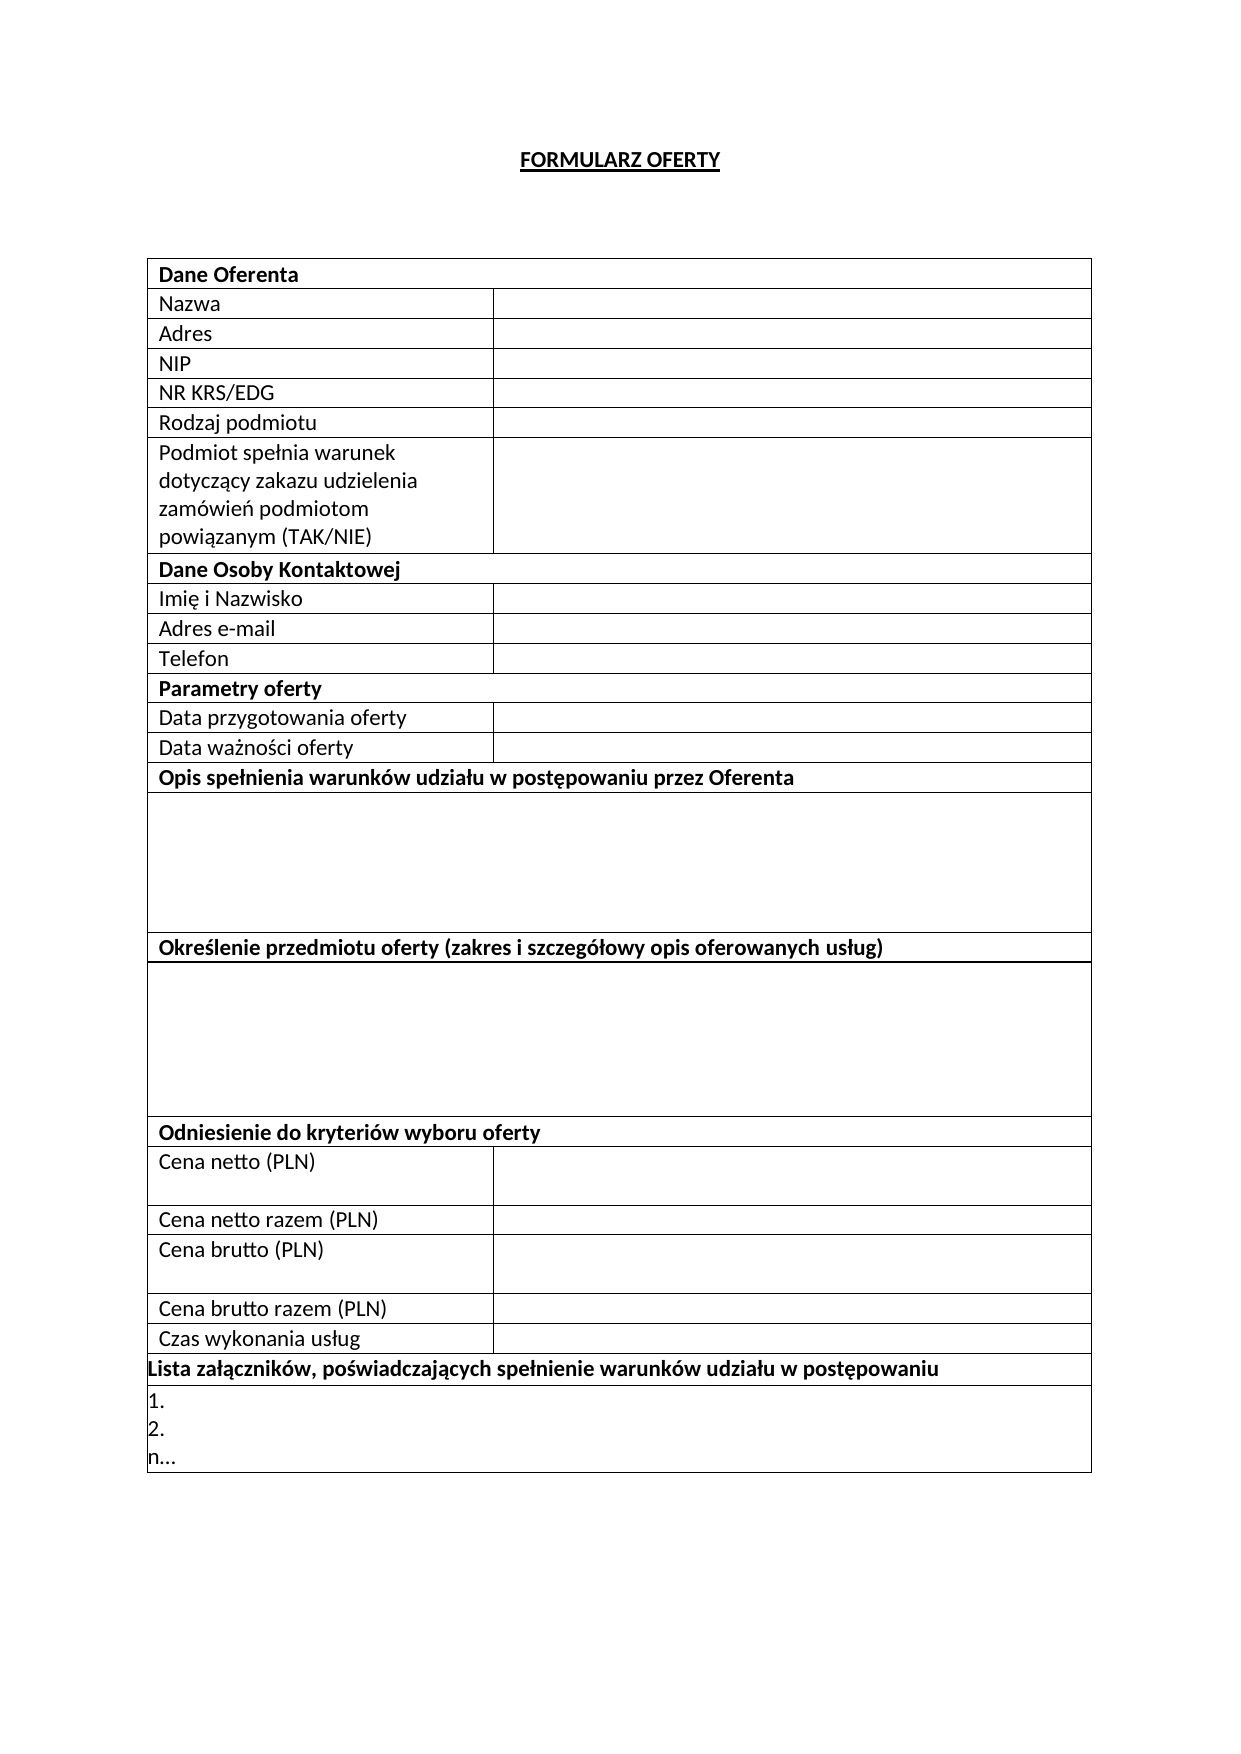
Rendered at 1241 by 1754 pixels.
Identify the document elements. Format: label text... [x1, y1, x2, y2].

table_cell [494, 1324, 1091, 1353]
table_cell Cena netto razem (PLN) [148, 1206, 493, 1234]
table_cell 1. 2. n… [148, 1386, 1091, 1472]
table_cell [494, 349, 1091, 377]
table_cell Parametry oferty [148, 674, 1091, 702]
table_cell Cena brutto (PLN) [148, 1235, 493, 1293]
table_cell Imię i Nazwisko [148, 584, 493, 613]
table_cell [494, 1235, 1091, 1293]
table_cell [494, 319, 1091, 348]
table_cell Adres [148, 319, 493, 348]
table_cell [494, 408, 1091, 437]
table_cell [494, 644, 1091, 672]
table_header Dane Oferenta [148, 259, 1091, 288]
table_cell Czas wykonania usług [148, 1324, 493, 1353]
table_cell Cena brutto razem (PLN) [148, 1294, 493, 1323]
table_cell NIP [148, 349, 493, 377]
table_cell [494, 438, 1091, 553]
table_cell Data przygotowania oferty [148, 703, 493, 732]
table_cell [494, 1206, 1091, 1234]
table_cell Podmiot spełnia warunek dotyczący zakazu udzielenia zamówień podmiotom powiązanym (TAK/NIE) [148, 438, 493, 553]
table_cell Nazwa [148, 289, 493, 318]
table_cell Opis spełnienia warunków udziału w postępowaniu przez Oferenta [148, 763, 1091, 792]
table_cell Data ważności oferty [148, 733, 493, 762]
table_cell [494, 584, 1091, 613]
table_cell Określenie przedmiotu oferty (zakres i szczegółowy opis oferowanych usług) [148, 933, 1091, 961]
table_cell Adres e-mail [148, 614, 493, 643]
table_cell [494, 379, 1091, 407]
table_cell [494, 703, 1091, 732]
table_cell Dane Osoby Kontaktowej [148, 554, 1091, 583]
table_cell Lista załączników, poświadczających spełnienie warunków udziału w postępowaniu [148, 1354, 1091, 1385]
table_cell [494, 289, 1091, 318]
subtitle FORMULARZ OFERTY [135, 145, 1105, 173]
table_cell [148, 793, 1091, 932]
table_cell Odniesienie do kryteriów wyboru oferty [148, 1117, 1091, 1146]
table_cell Telefon [148, 644, 493, 672]
table_cell [494, 614, 1091, 643]
table_cell [494, 1294, 1091, 1323]
table_cell Cena netto (PLN) [148, 1147, 493, 1204]
table_cell [148, 963, 1091, 1116]
table_cell [494, 1147, 1091, 1204]
table_cell [494, 733, 1091, 762]
table_cell Rodzaj podmiotu [148, 408, 493, 437]
table_cell NR KRS/EDG [148, 379, 493, 407]
